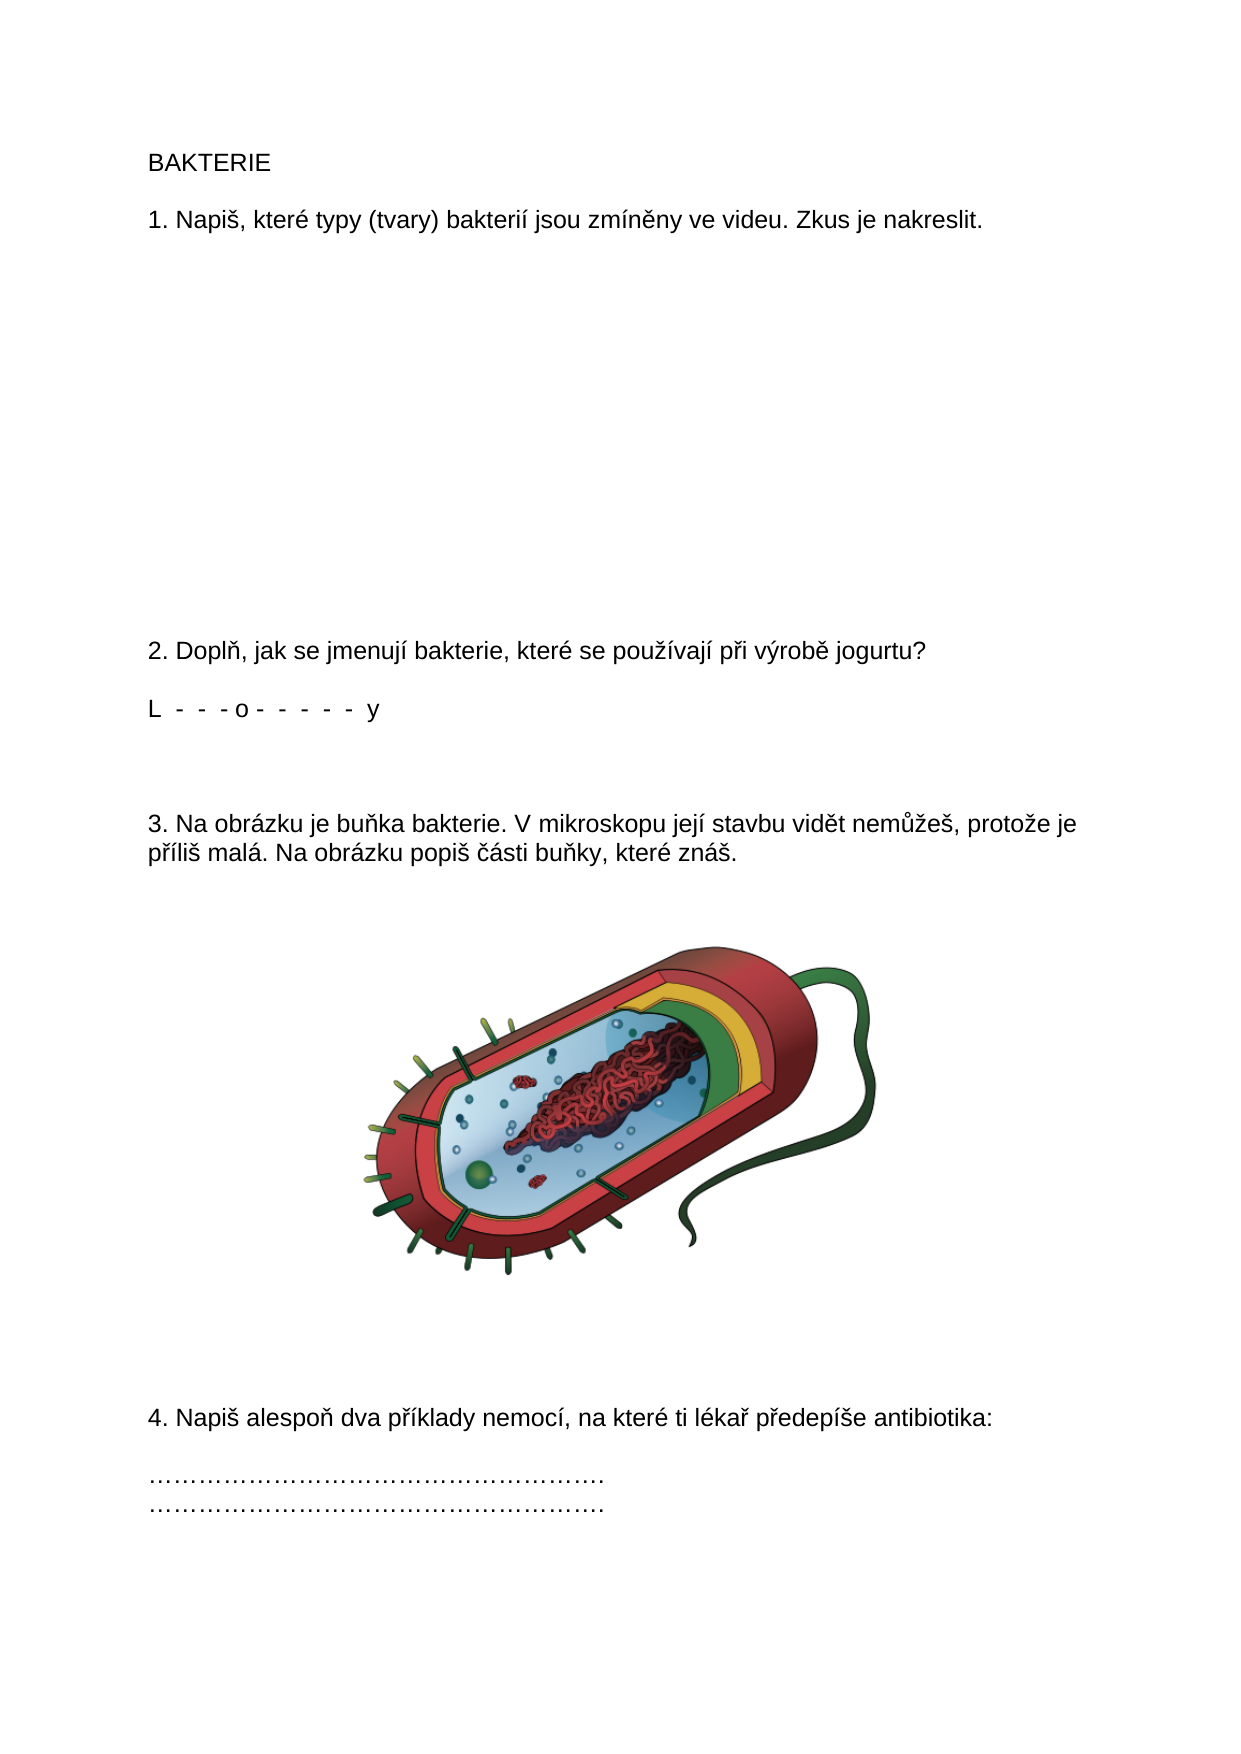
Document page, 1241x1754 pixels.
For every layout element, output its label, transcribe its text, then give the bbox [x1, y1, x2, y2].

text 4. Napiš alespoň dva příklady nemocí, na které ti lékař předepíše antibiotika: [148, 1403, 1093, 1432]
picture [355, 923, 885, 1288]
text 3. Na obrázku je buňka bakterie. V mikroskopu její stavbu vidět nemůžeš, protože je příliš malá. Na obrázku popiš části buňky, které znáš. [148, 809, 1093, 866]
text BAKTERIE [148, 148, 1093, 176]
text 2. Doplň, jak se jmenují bakterie, které se používají při výrobě jogurtu? [148, 636, 1093, 665]
text ………………………………………………. [148, 1489, 1093, 1518]
text 1. Napiš, které typy (tvary) bakterií jsou zmíněny ve videu. Zkus je nakreslit. [148, 205, 1093, 234]
text ………………………………………………. [148, 1461, 1093, 1489]
text L - - - o - - - - - y [148, 694, 1093, 723]
